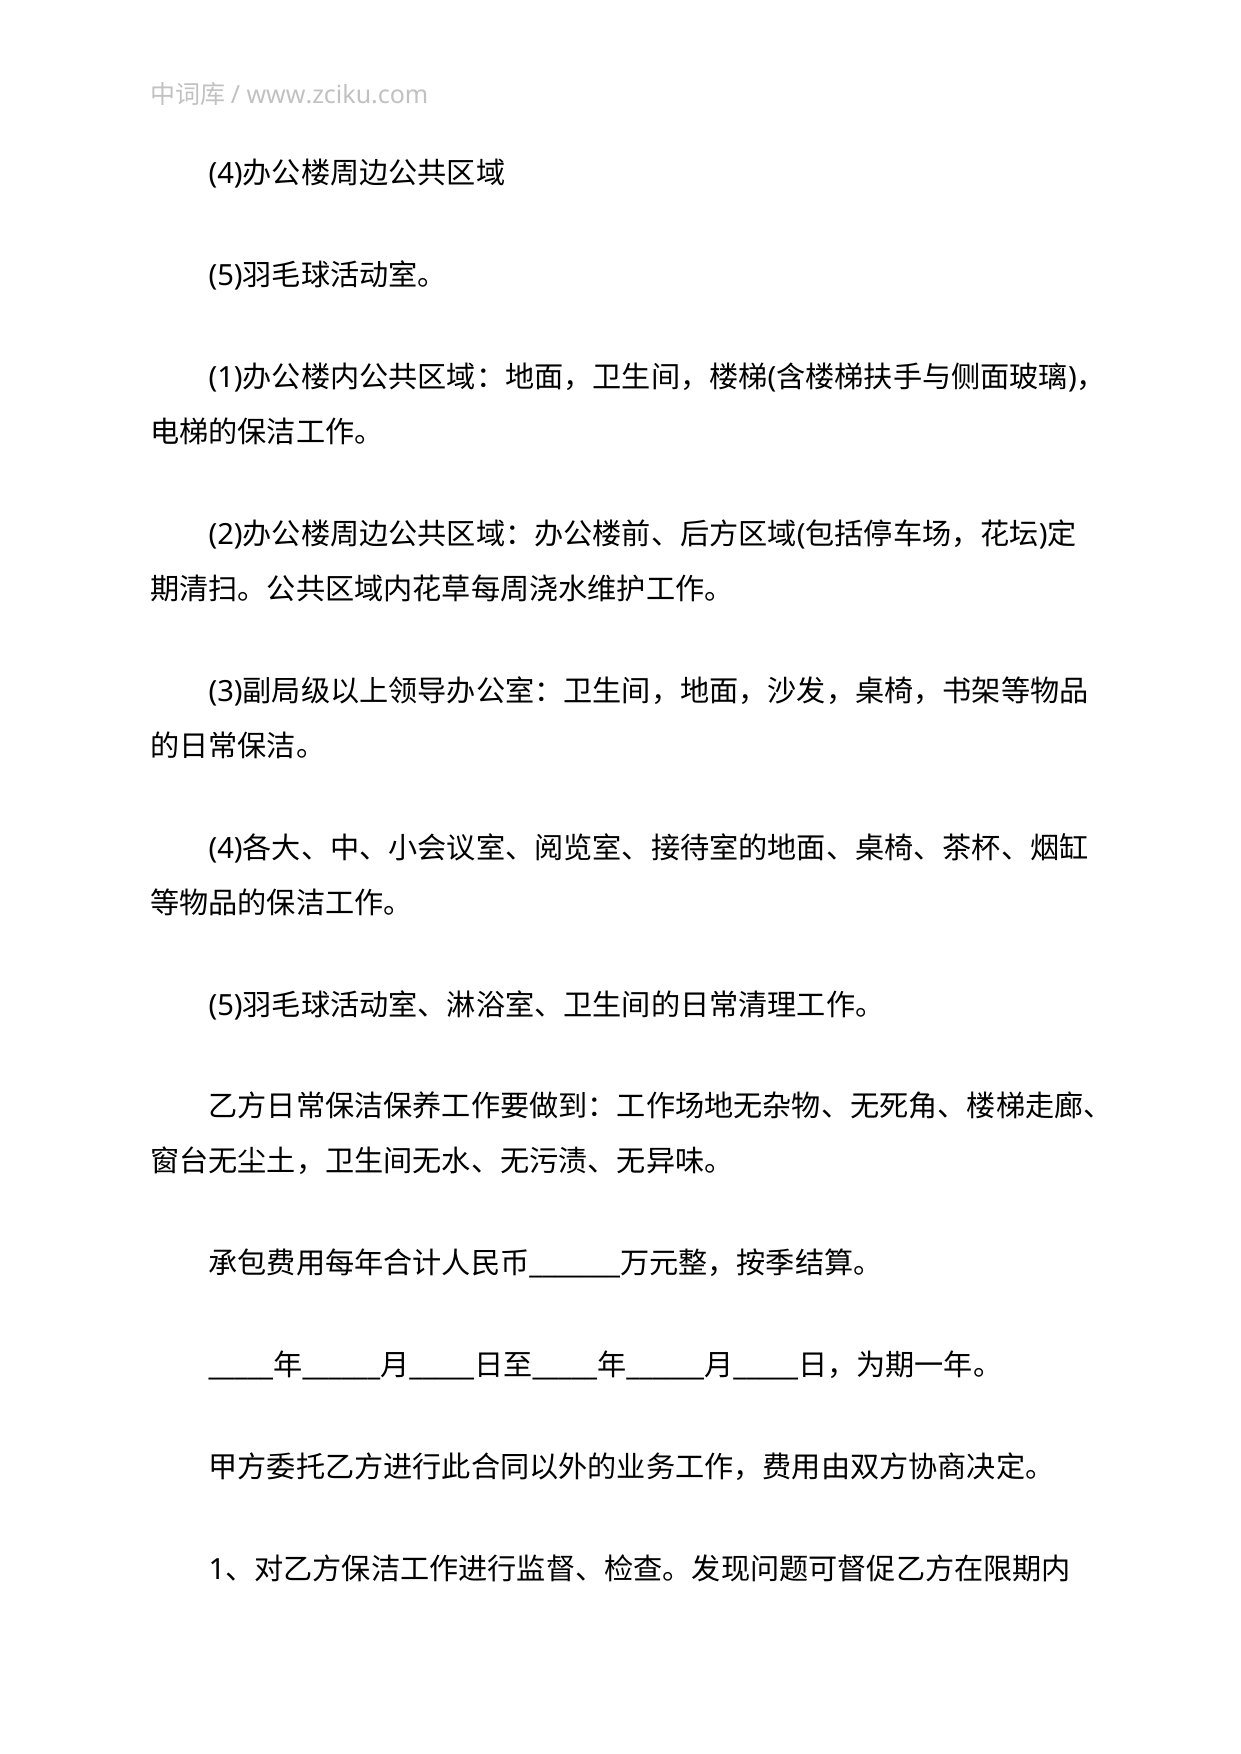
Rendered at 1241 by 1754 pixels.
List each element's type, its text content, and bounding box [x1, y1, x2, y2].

text 承包费用每年合计人民币_______万元整，按季结算。 [150, 1240, 1090, 1282]
text (5)羽毛球活动室、淋浴室、卫生间的日常清理工作。 [150, 981, 1090, 1023]
text _____年______月_____日至_____年______月_____日，为期一年。 [150, 1342, 1090, 1384]
text (4)办公楼周边公共区域 [150, 150, 1090, 192]
text (4)各大、中、小会议室、阅览室、接待室的地面、桌椅、茶杯、烟缸等物品的保洁工作。 [150, 824, 1090, 922]
text (1)办公楼内公共区域：地面，卫生间，楼梯(含楼梯扶手与侧面玻璃)，电梯的保洁工作。 [150, 354, 1090, 451]
text 甲方委托乙方进行此合同以外的业务工作，费用由双方协商决定。 [150, 1444, 1090, 1486]
text (3)副局级以上领导办公室：卫生间，地面，沙发，桌椅，书架等物品的日常保洁。 [150, 667, 1090, 765]
text (2)办公楼周边公共区域：办公楼前、后方区域(包括停车场，花坛)定期清扫。公共区域内花草每周浇水维护工作。 [150, 511, 1090, 608]
text 乙方日常保洁保养工作要做到：工作场地无杂物、无死角、楼梯走廊、窗台无尘土，卫生间无水、无污渍、无异味。 [150, 1083, 1090, 1180]
text (5)羽毛球活动室。 [150, 252, 1090, 294]
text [150, 1545, 1090, 1588]
